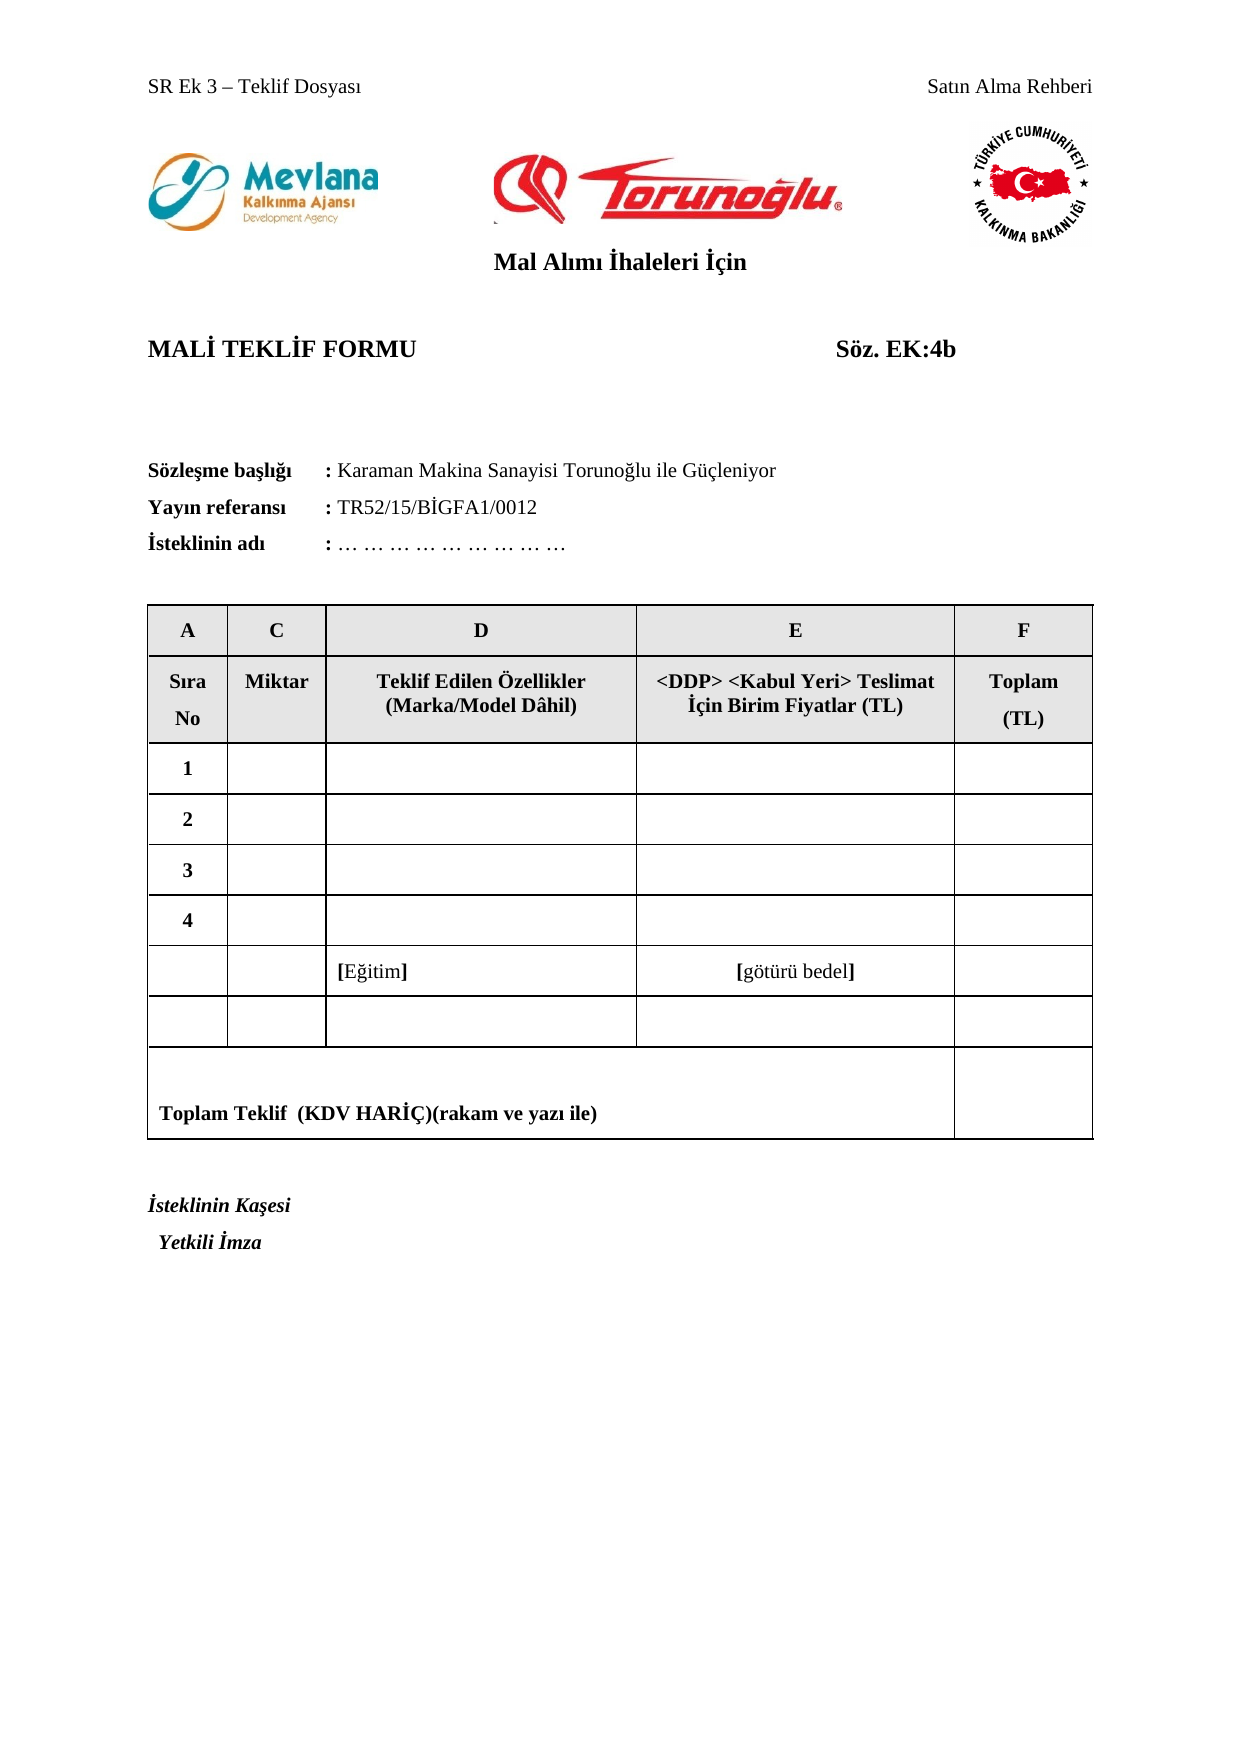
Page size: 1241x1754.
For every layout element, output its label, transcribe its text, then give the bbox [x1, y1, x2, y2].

table_cell 3 [148, 845, 227, 894]
table_cell [955, 795, 1092, 843]
table_cell [228, 795, 325, 843]
table_cell [327, 896, 636, 945]
text Mal Alımı İhaleleri İçin [148, 247, 1093, 276]
table_cell [228, 744, 325, 793]
table_cell Toplam Teklif (KDV HARİÇ)(rakam ve yazı ile) [148, 1047, 954, 1138]
text Sözleşme başlığı : Karaman Makina Sanayisi Torunoğlu ile Güçleniyor [148, 458, 1093, 482]
table_cell [228, 997, 325, 1046]
table_cell Miktar [228, 657, 325, 742]
table_cell [götürü bedel] [637, 946, 954, 995]
table_cell [637, 744, 954, 793]
table_cell Sıra No [148, 656, 227, 742]
table_cell [327, 744, 636, 793]
table_cell [228, 896, 325, 945]
table_cell 1 [148, 743, 227, 793]
table_cell [637, 845, 954, 894]
picture [968, 121, 1093, 247]
table_cell [955, 946, 1092, 995]
table_cell [228, 946, 325, 995]
table_cell [955, 1048, 1092, 1138]
text İsteklinin adı : … … … … … … … … … [148, 531, 1093, 555]
text Yetkili İmza [148, 1230, 1093, 1254]
table_cell [148, 946, 227, 995]
table_cell [955, 845, 1092, 894]
table_header D [327, 606, 636, 655]
table_cell [327, 845, 636, 894]
table_cell [327, 795, 636, 843]
table_cell Teklif Edilen Özellikler (Marka/Model Dâhil) [327, 657, 636, 742]
table_cell [228, 845, 325, 894]
table_header C [228, 606, 325, 655]
text İsteklinin Kaşesi [148, 1193, 1093, 1217]
table_cell [148, 996, 227, 1046]
table_cell [Eğitim] [327, 946, 636, 995]
table_cell [637, 795, 954, 843]
table_header A [148, 606, 227, 655]
table_cell 2 [148, 794, 227, 843]
table_cell [955, 744, 1092, 793]
table_header F [955, 606, 1092, 655]
table_cell 4 [148, 895, 227, 945]
picture [148, 153, 378, 231]
table_cell [637, 896, 954, 945]
picture [493, 152, 843, 224]
table_header E [637, 606, 954, 655]
table_cell [955, 896, 1092, 945]
table_cell [327, 997, 636, 1046]
table_cell [637, 997, 954, 1046]
table_cell <DDP> <Kabul Yeri> Teslimat İçin Birim Fiyatlar (TL) [637, 657, 954, 742]
table_cell Toplam (TL) [955, 657, 1092, 742]
text MALİ TEKLİF FORMU Söz. EK:4b [148, 334, 1093, 363]
table_cell [955, 997, 1092, 1046]
text Yayın referansı : TR52/15/BİGFA1/0012 [148, 495, 1093, 519]
